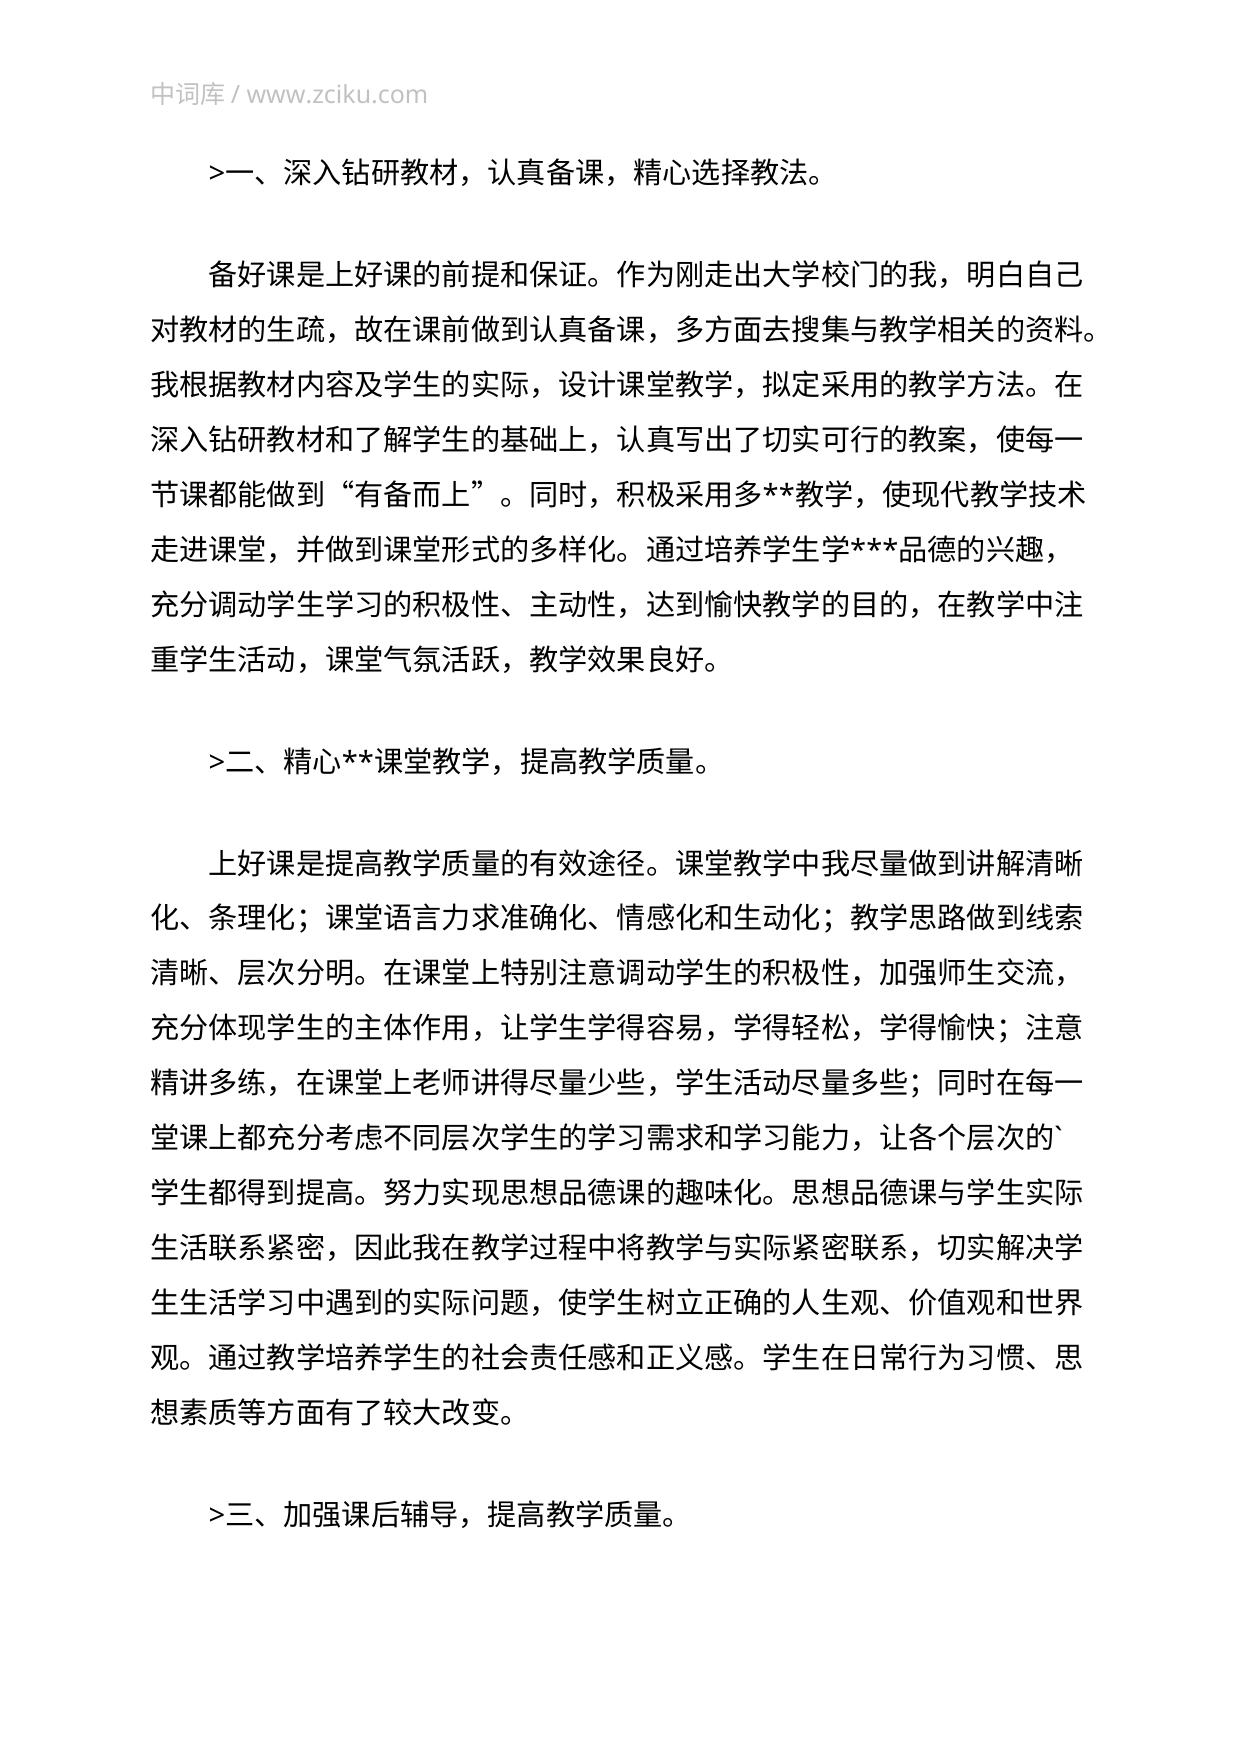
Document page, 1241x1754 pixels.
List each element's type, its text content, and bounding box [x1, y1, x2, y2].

text 备好课是上好课的前提和保证。作为刚走出大学校门的我，明白自己对教材的生疏，故在课前做到认真备课，多方面去搜集与教学相关的资料。我根据教材内容及学生的实际，设计课堂教学，拟定采用的教学方法。在深入钻研教材和了解学生的基础上，认真写出了切实可行的教案，使每一节课都能做到“有备而上”。同时，积极采用多**教学，使现代教学技术走进课堂，并做到课堂形式的多样化。通过培养学生学***品德的兴趣，充分调动学生学习的积极性、主动性，达到愉快教学的目的，在教学中注重学生活动，课堂气氛活跃，教学效果良好。 [150, 252, 1090, 679]
text >一、深入钻研教材，认真备课，精心选择教法。 [150, 150, 1090, 192]
text >二、精心**课堂教学，提高教学质量。 [150, 738, 1090, 781]
text 上好课是提高教学质量的有效途径。课堂教学中我尽量做到讲解清晰化、条理化；课堂语言力求准确化、情感化和生动化；教学思路做到线索清晰、层次分明。在课堂上特别注意调动学生的积极性，加强师生交流，充分体现学生的主体作用，让学生学得容易，学得轻松，学得愉快；注意精讲多练，在课堂上老师讲得尽量少些，学生活动尽量多些；同时在每一堂课上都充分考虑不同层次学生的学习需求和学习能力，让各个层次的`学生都得到提高。努力实现思想品德课的趣味化。思想品德课与学生实际生活联系紧密，因此我在教学过程中将教学与实际紧密联系，切实解决学生生活学习中遇到的实际问题，使学生树立正确的人生观、价值观和世界观。通过教学培养学生的社会责任感和正义感。学生在日常行为习惯、思想素质等方面有了较大改变。 [150, 840, 1090, 1432]
text >三、加强课后辅导，提高教学质量。 [150, 1491, 1090, 1533]
